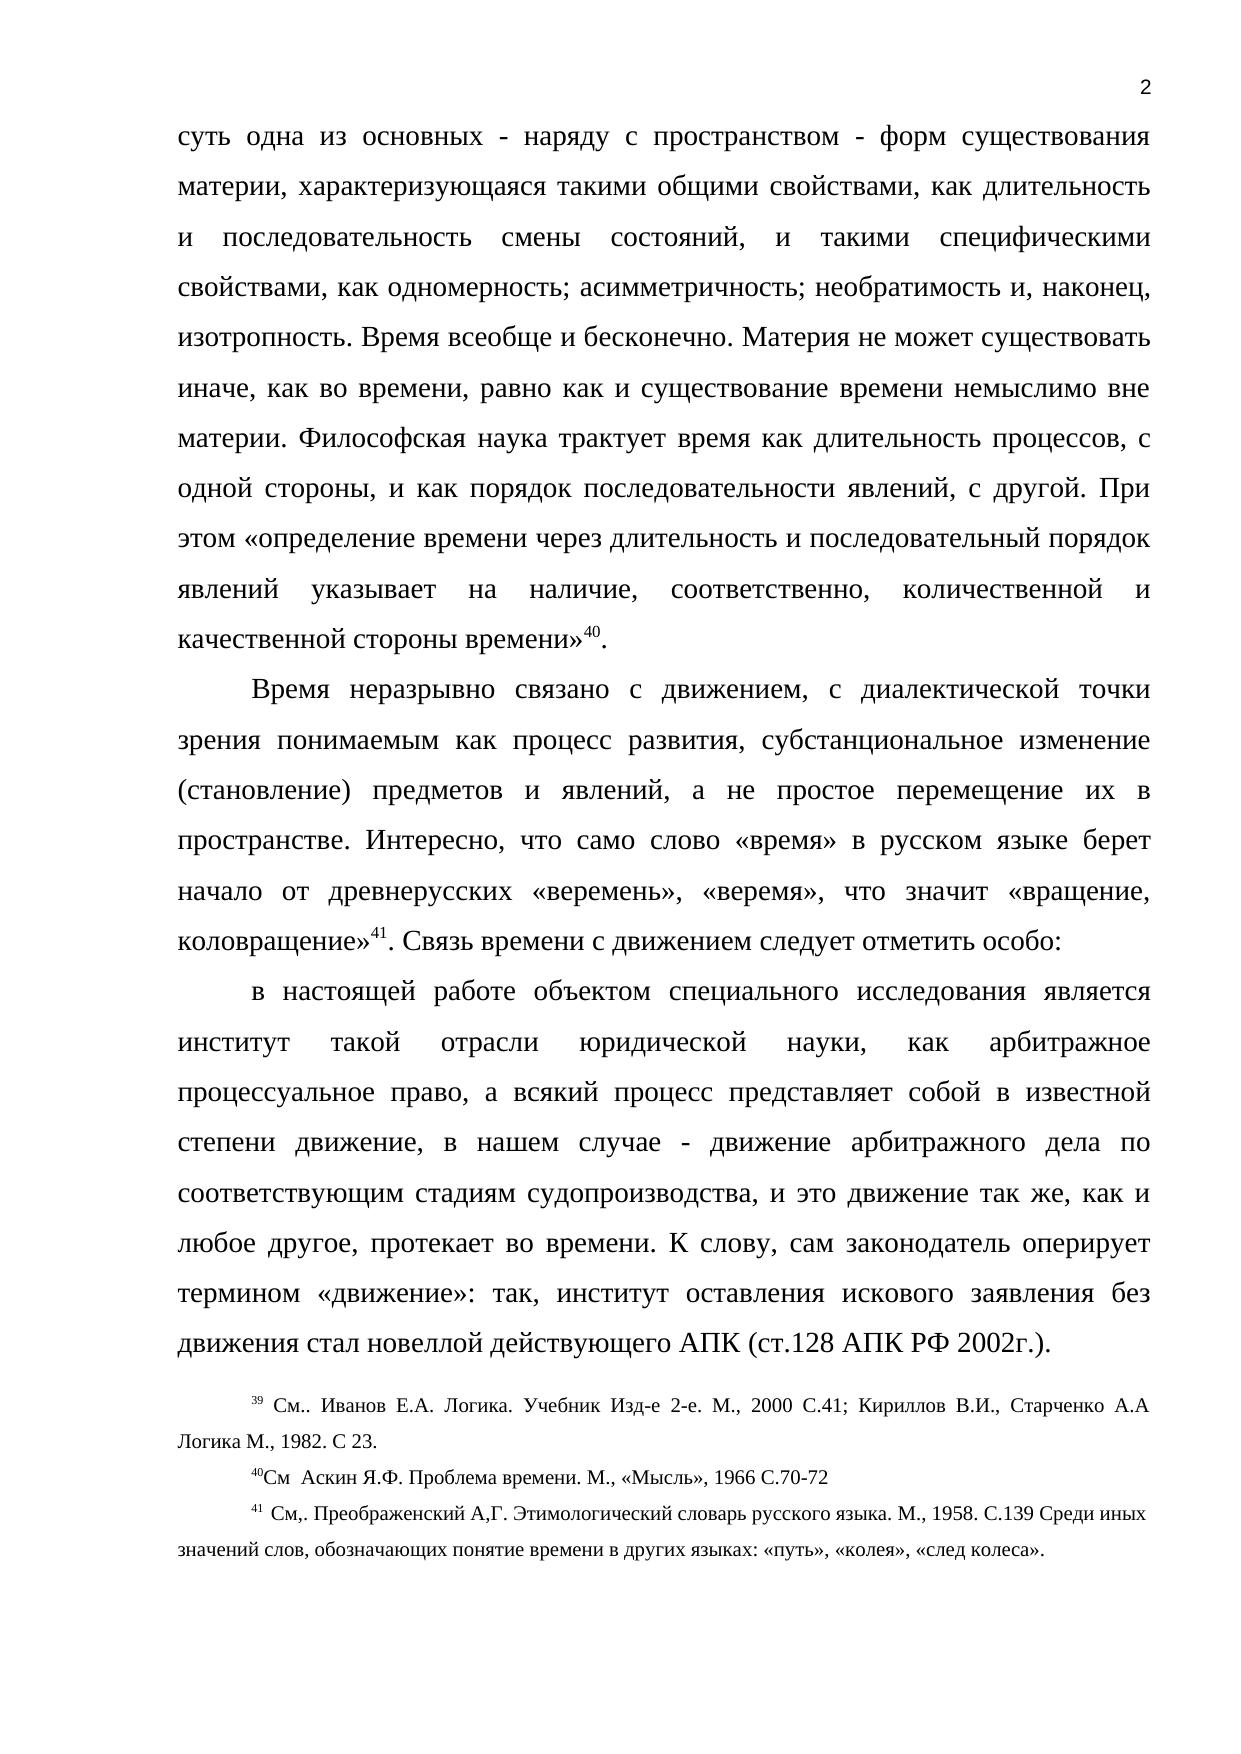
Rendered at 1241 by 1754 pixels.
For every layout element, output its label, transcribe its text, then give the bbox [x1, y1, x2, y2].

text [177, 118, 1152, 655]
text 40См Аскин Я.Ф. Проблема времени. М., «Мысль», 1966 С.70-72 [177, 1465, 1152, 1489]
text в настоящей работе объектом специального исследования является институт такой отрасли юридической науки, как арбитражное процессуальное право, а всякий процесс представляет собой в известной степени движение, в нашем случае - движение арбитражного дела по соответствующим стадиям судопроизводства, и это движение так же, как и любое другое, протекает во времени. К слову, сам законодатель оперирует термином «движение»: так, институт оставления искового заявления без движения стал новеллой действующего АПК (ст.128 АПК РФ 2002г.). [177, 973, 1152, 1359]
text .. Иванов Е.А. Логика. Учебник Изд-е 2-е. М., 2000 С.41; Кириллов В.И., Старченко А.А Логика М., 1982. С 23. [177, 1393, 1152, 1453]
text 41 См,. Преображенский А,Г. Этимологический словарь русского языка. М., 1958. С.139 Среди иных значений слов, обозначающих понятие времени в других языках: «путь», «колея», «след колеса». [177, 1501, 1152, 1561]
text Время неразрывно связано с движением, с диалектической точки зрения понимаемым как процесс развития, субстанциональное изменение (становление) предметов и явлений, а не простое перемещение их в пространстве. Интересно, что само слово «время» в русском языке берет начало от древнерусских «веремень», «веремя», что значит «вращение, коловращение»41. Связь времени с движением следует отметить особо: [177, 672, 1152, 957]
